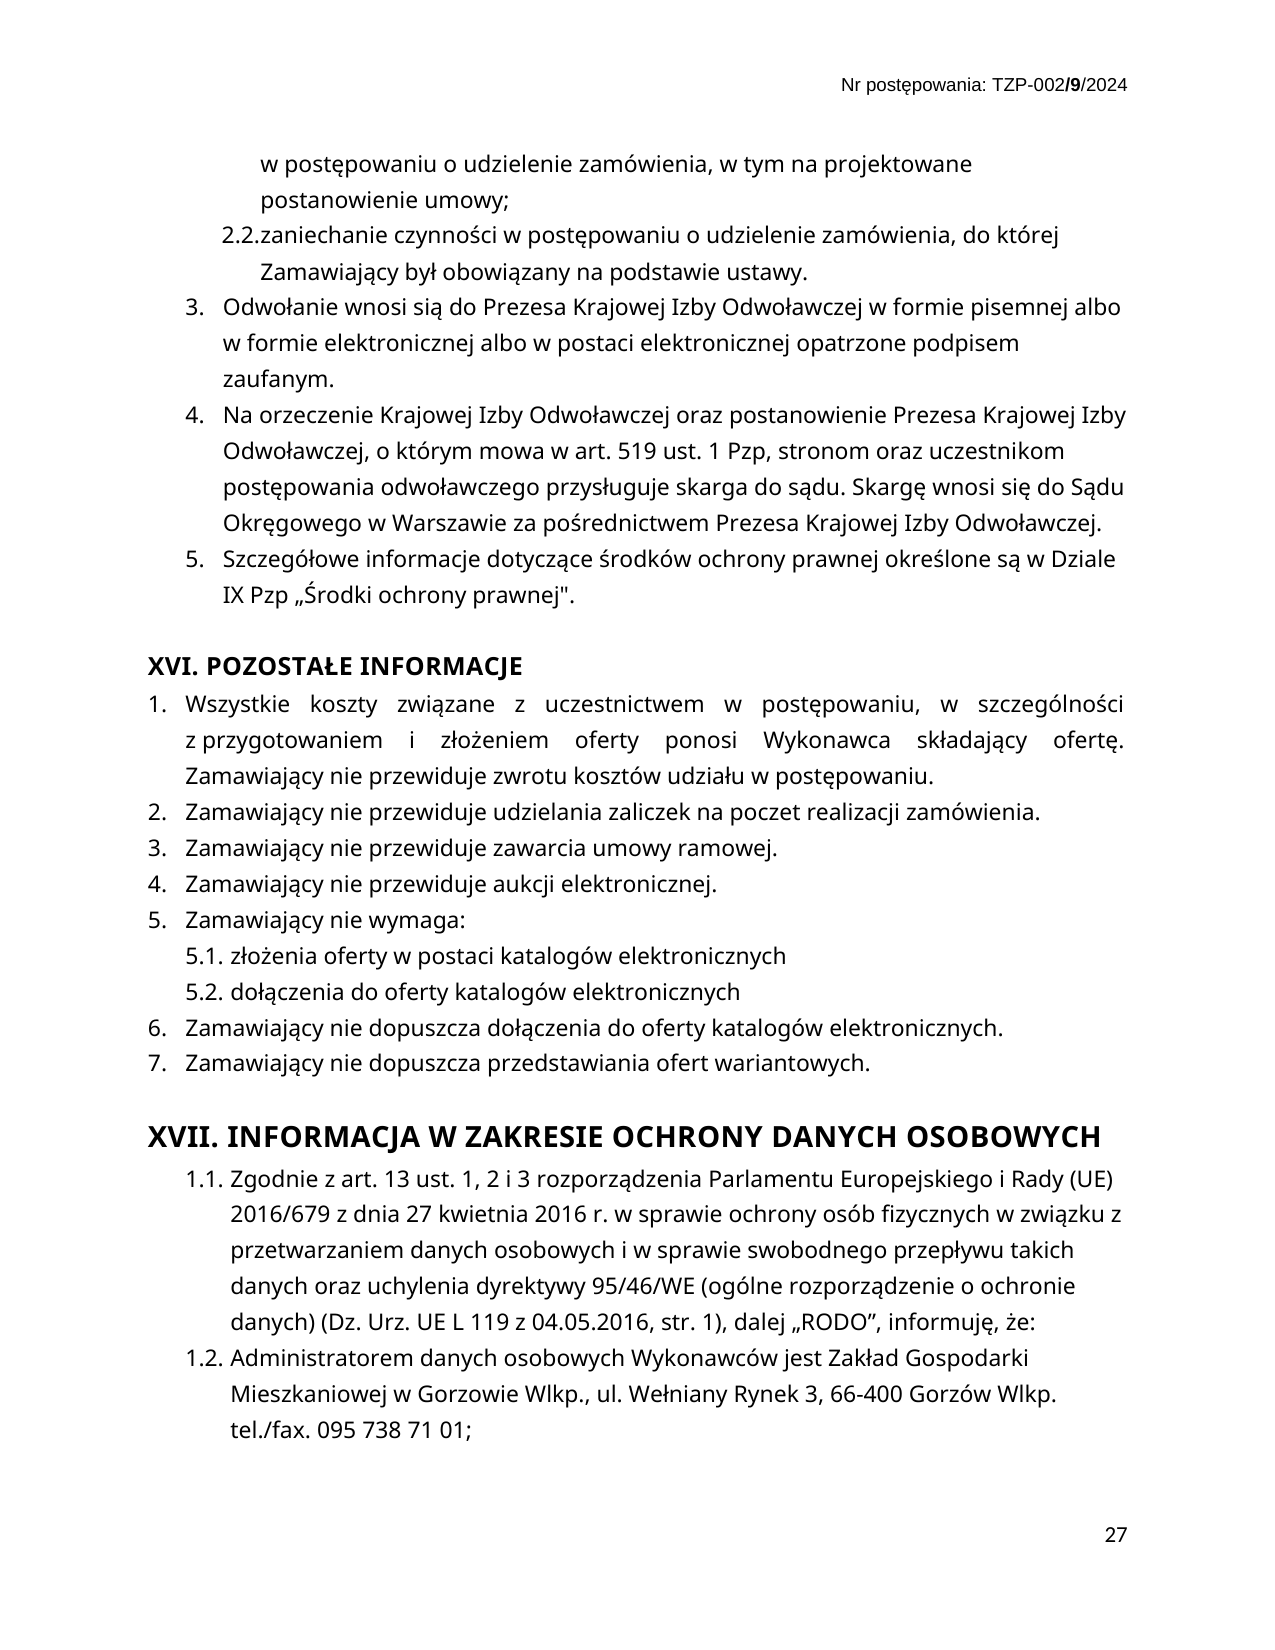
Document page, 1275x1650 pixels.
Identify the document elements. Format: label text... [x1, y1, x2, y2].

list dołączenia do oferty katalogów elektronicznych [185, 976, 1127, 1007]
list Na orzeczenie Krajowej Izby Odwoławczej oraz postanowienie Prezesa Krajowej Izby Odwoławczej, o którym mowa w art. 519 ust. 1 Pzp, stronom oraz uczestnikom postępowania odwoławczego przysługuje skarga do sądu. Skargę wnosi się do Sądu Okręgowego w Warszawie za pośrednictwem Prezesa Krajowej Izby Odwoławczej. [185, 399, 1127, 538]
list Zamawiający nie wymaga: [148, 904, 1127, 935]
list Wszystkie koszty związane z uczestnictwem w postępowaniu, w szczególności z przygotowaniem i złożeniem oferty ponosi Wykonawca składający ofertę. Zamawiający nie przewiduje zwrotu kosztów udziału w postępowaniu. [148, 688, 1125, 791]
list Zamawiający nie przewiduje zawarcia umowy ramowej. [148, 832, 1127, 863]
list złożenia oferty w postaci katalogów elektronicznych [185, 939, 1127, 971]
list Odwołanie wnosi sią do Prezesa Krajowej Izby Odwoławczej w formie pisemnej albo w formie elektronicznej albo w postaci elektronicznej opatrzone podpisem zaufanym. [185, 291, 1127, 394]
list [221, 148, 1127, 215]
list Zgodnie z art. 13 ust. 1, 2 i 3 rozporządzenia Parlamentu Europejskiego i Rady (UE) 2016/679 z dnia 27 kwietnia 2016 r. w sprawie ochrony osób fizycznych w związku z przetwarzaniem danych osobowych i w sprawie swobodnego przepływu takich danych oraz uchylenia dyrektywy 95/46/WE (ogólne rozporządzenie o ochronie danych) (Dz. Urz. UE L 119 z 04.05.2016, str. 1), dalej „RODO”, informuję, że: [185, 1162, 1127, 1337]
list zaniechanie czynności w postępowaniu o udzielenie zamówienia, do której Zamawiający był obowiązany na podstawie ustawy. [221, 219, 1127, 287]
list Zamawiający nie dopuszcza dołączenia do oferty katalogów elektronicznych. [148, 1011, 1127, 1043]
subtitle XVI. Pozostałe informacje [148, 648, 1127, 682]
list Szczegółowe informacje dotyczące środków ochrony prawnej określone są w Dziale IX Pzp „Środki ochrony prawnej". [185, 543, 1127, 610]
list Zamawiający nie przewiduje udzielania zaliczek na poczet realizacji zamówienia. [148, 796, 1127, 827]
list Zamawiający nie dopuszcza przedstawiania ofert wariantowych. [148, 1047, 1127, 1079]
list Administratorem danych osobowych Wykonawców jest Zakład Gospodarki Mieszkaniowej w Gorzowie Wlkp., ul. Wełniany Rynek 3, 66-400 Gorzów Wlkp. tel./fax. 095 738 71 01; [185, 1342, 1127, 1445]
subtitle XVII. Informacja w zakresie ochrony danych osobowych [148, 1117, 1127, 1156]
list Zamawiający nie przewiduje aukcji elektronicznej. [148, 868, 1127, 899]
